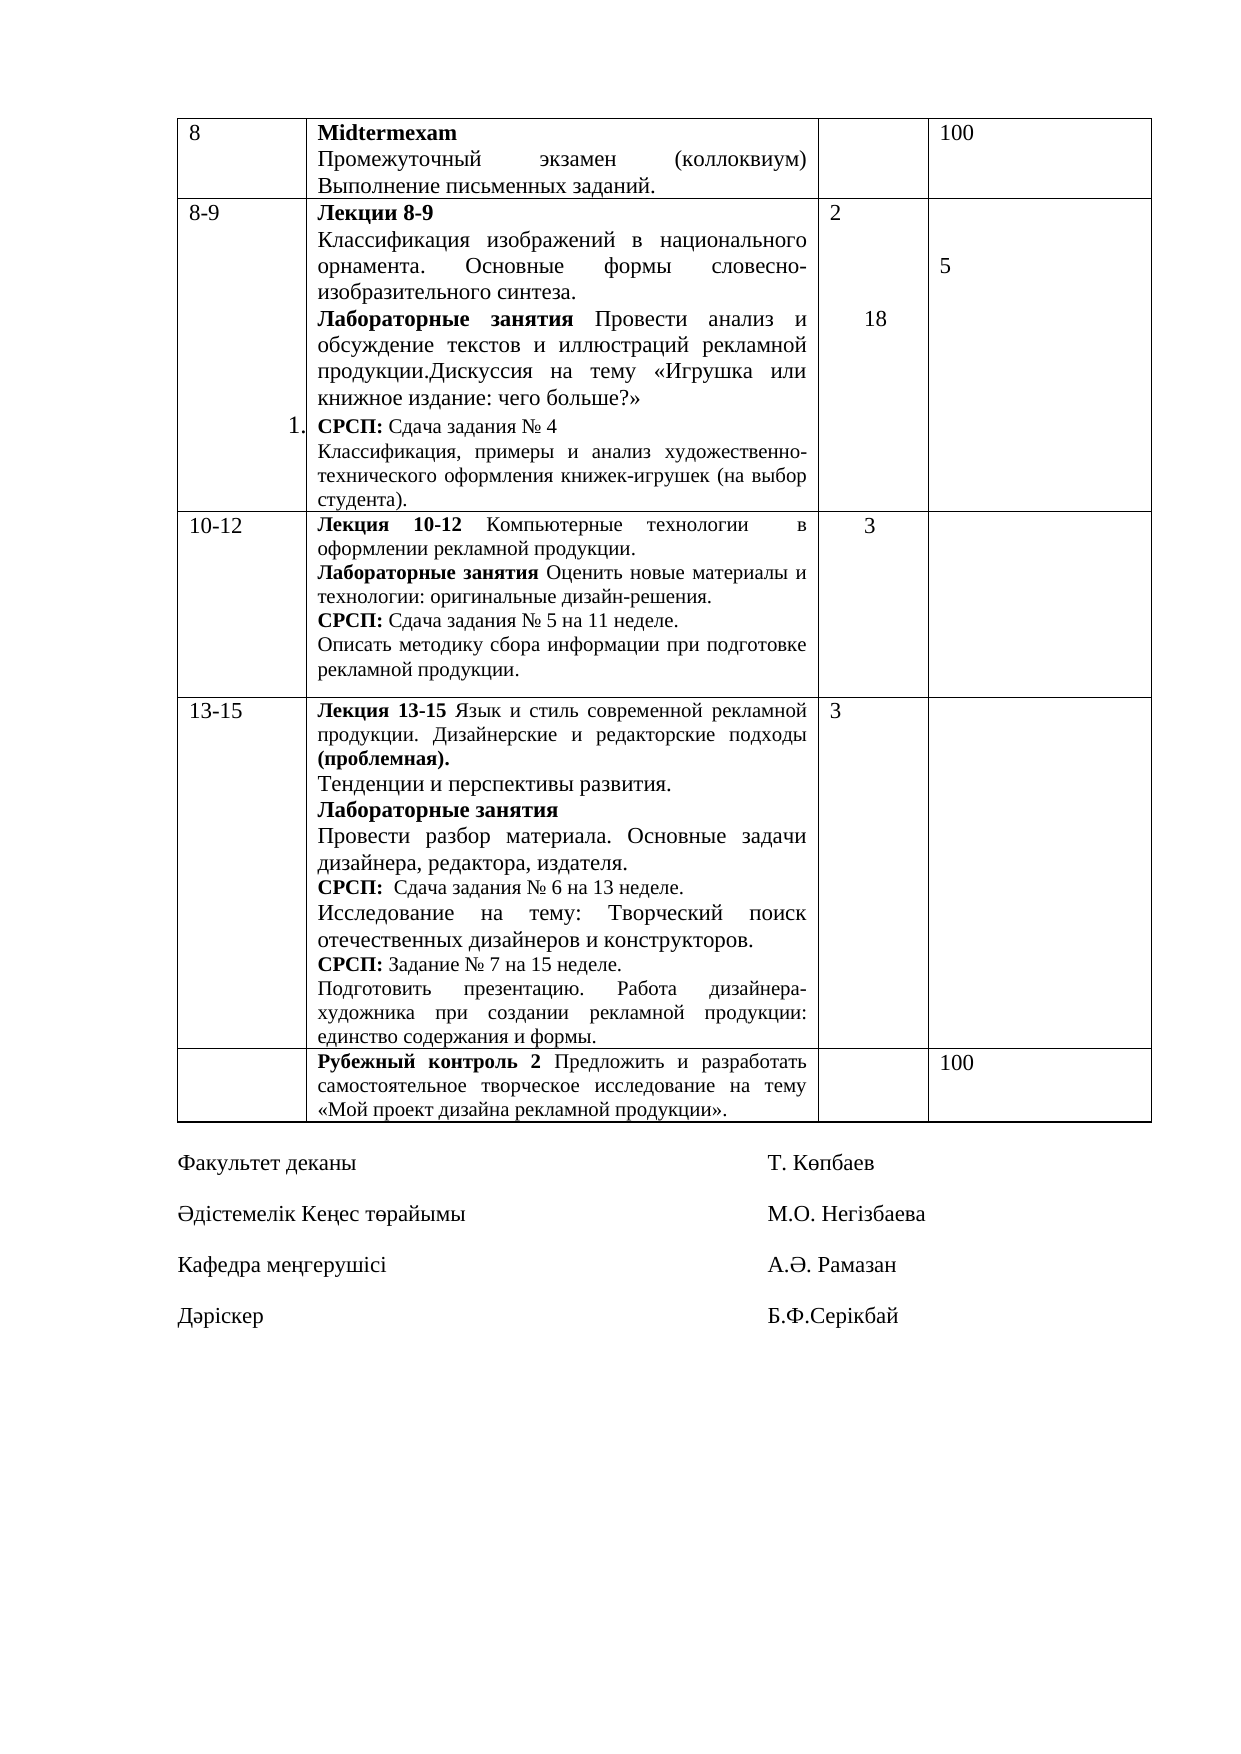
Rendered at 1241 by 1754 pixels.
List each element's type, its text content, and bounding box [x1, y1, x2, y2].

table_cell 8 [178, 119, 306, 198]
table_cell 3 [819, 512, 928, 697]
table_cell Midtermexam Промежуточный экзамен (коллоквиум) Выполнение письменных заданий. [307, 119, 818, 198]
table_cell 100 [929, 1049, 1151, 1121]
table_cell [819, 119, 928, 198]
table_cell 13-15 [178, 698, 306, 1048]
table_cell 10-12 [178, 512, 306, 697]
table_cell 2 18 [819, 199, 928, 511]
table_cell Лекция 13-15 Язык и стиль современной рекламной продукции. Дизайнерские и редакторские подходы (проблемная). Тенденции и перспективы развития. Лабораторные занятия Провести разбор материала. Основные задачи дизайнера, редактора, издателя. СРСП: Сдача задания № 6 на 13 неделе. Исследование на тему: Творческий поиск отечественных дизайнеров и конструкторов. СРСП: Задание № 7 на 15 неделе. Подготовить презентацию. Работа дизайнера-художника при создании рекламной продукции: единство содержания и формы. [307, 698, 818, 1048]
text Әдістемелік Кеңес төрайымы М.О. Негізбаева [177, 1200, 1152, 1226]
text Кафедра меңгерушісі А.Ә. Рамазан [177, 1251, 1152, 1277]
table_cell 5 [929, 199, 1151, 511]
table_cell [819, 1049, 928, 1121]
table_cell 100 [929, 119, 1151, 198]
table_cell [929, 698, 1151, 1048]
table_cell Лекция 10-12 Компьютерные технологии в оформлении рекламной продукции. Лабораторные занятия Оценить новые материалы и технологии: оригинальные дизайн-решения. СРСП: Сдача задания № 5 на 11 неделе. Описать методику сбора информации при подготовке рекламной продукции. [307, 512, 818, 697]
table_cell [929, 512, 1151, 697]
text Дәріскер Б.Ф.Серікбай [177, 1302, 1152, 1328]
table_cell Рубежный контроль 2 Предложить и разработать самостоятельное творческое исследование на тему «Мой проект дизайна рекламной продукции». [307, 1049, 818, 1121]
table_cell [178, 1049, 306, 1121]
table_cell 3 [819, 698, 928, 1048]
table_cell Лекции 8-9 Классификация изображений в национального орнамента. Основные формы словесно-изобразительного синтеза. Лабораторные занятия Провести анализ и обсуждение текстов и иллюстраций рекламной продукции.Дискуссия на тему «Игрушка или книжное издание: чего больше?» СРСП: Сдача задания № 4 Классификация, примеры и анализ художественно-технического оформления книжек-игрушек (на выбор студента). [307, 199, 818, 511]
table_cell 8-9 [178, 199, 306, 511]
text Факультет деканы Т. Көпбаев [177, 1149, 1152, 1175]
